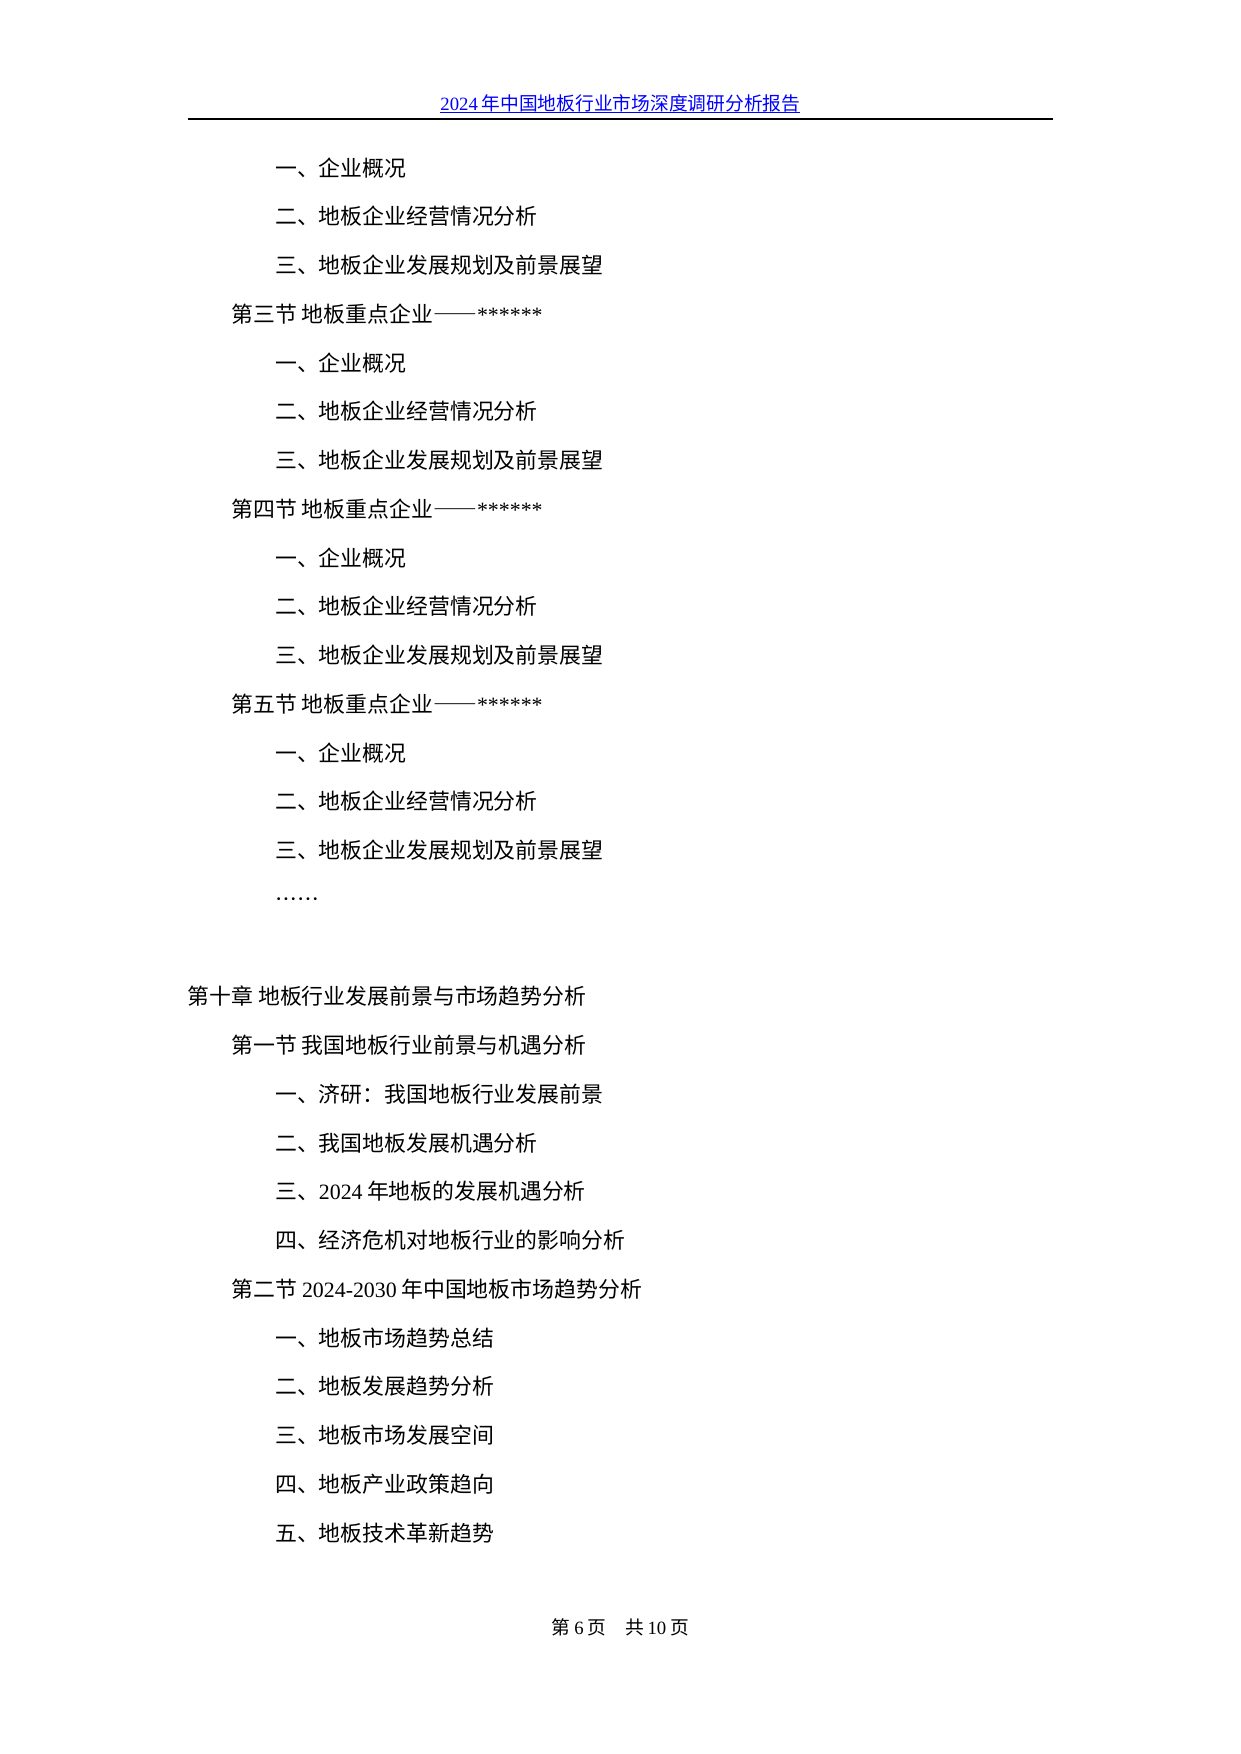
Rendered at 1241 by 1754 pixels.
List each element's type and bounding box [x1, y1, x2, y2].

text [187, 150, 1053, 1548]
